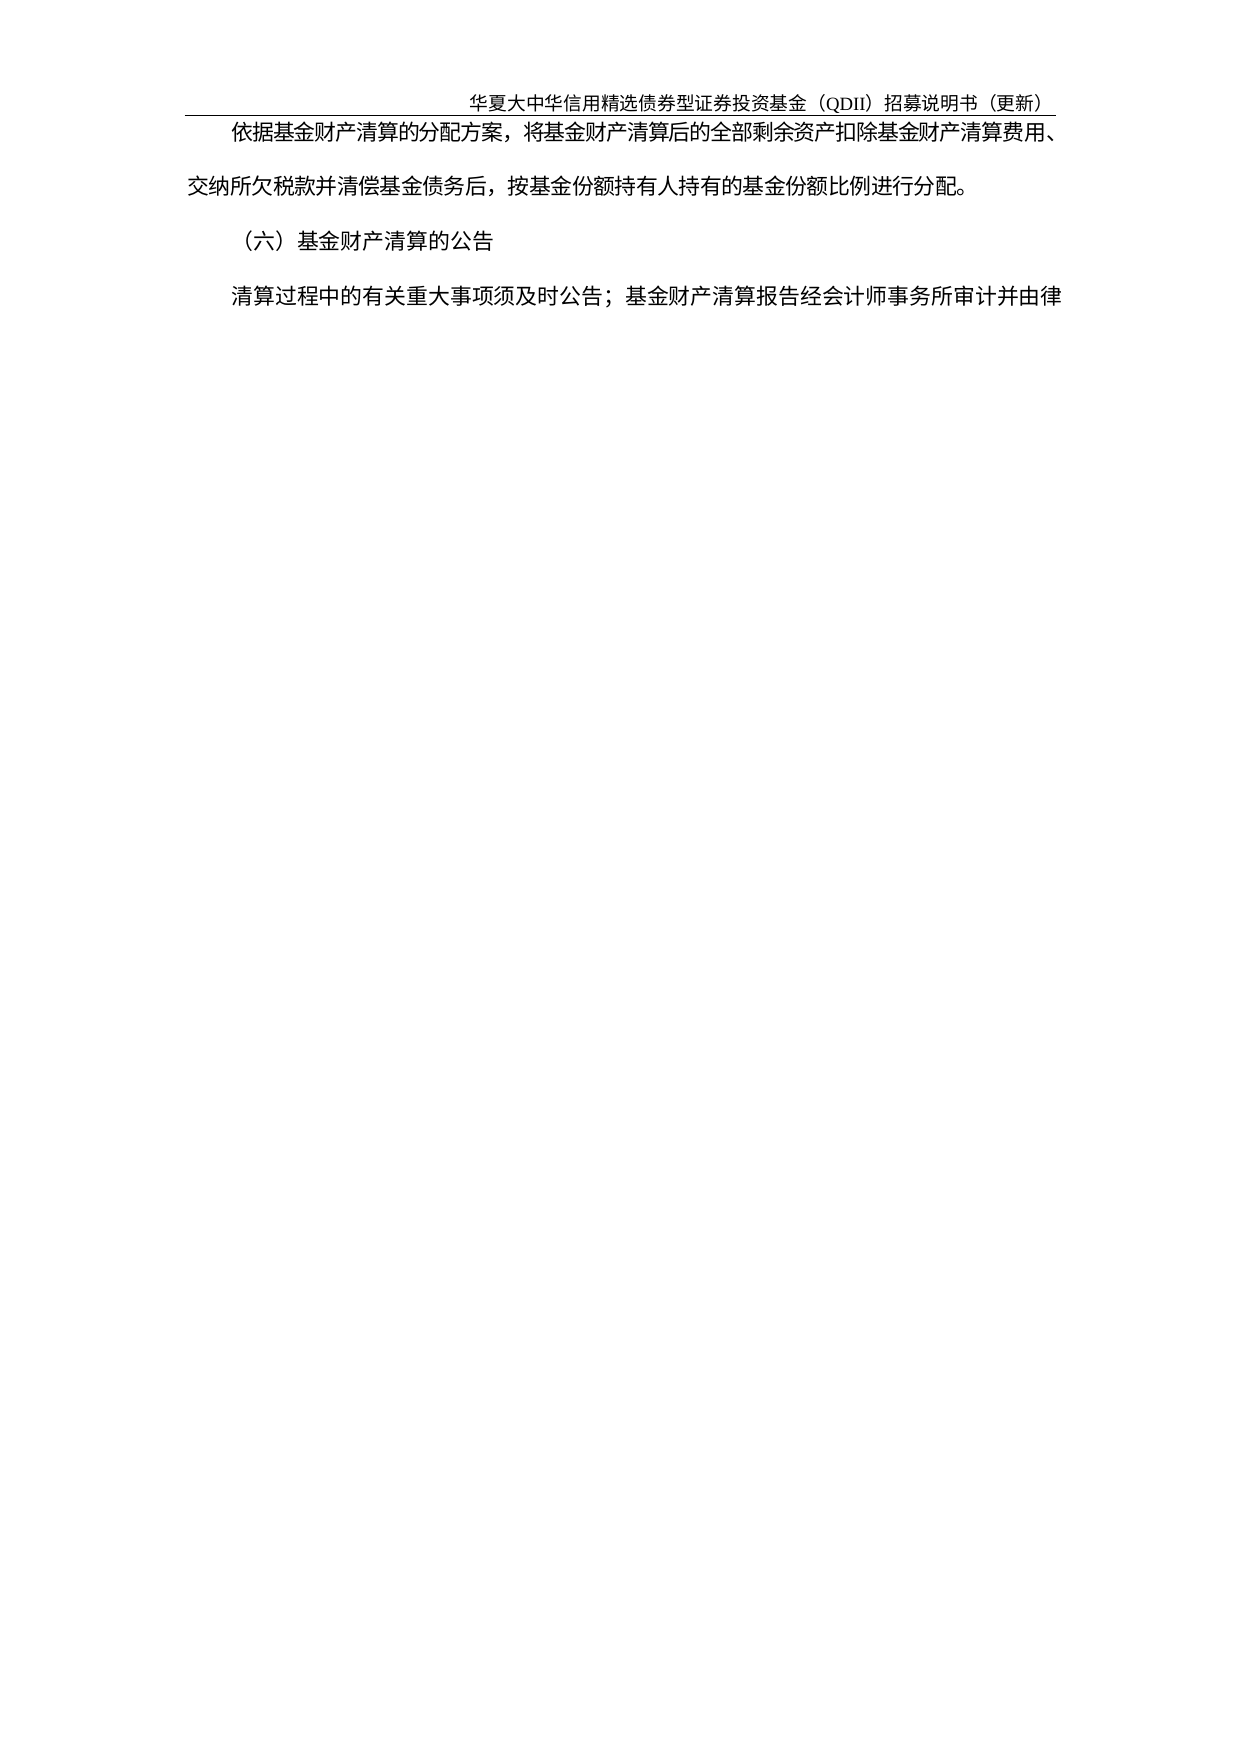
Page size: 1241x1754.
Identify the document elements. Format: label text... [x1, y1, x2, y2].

text （六）基金财产清算的公告 [231, 224, 1144, 256]
text 依据基金财产清算的分配方案，将基金财产清算后的全部剩余资产扣除基金财产清算费用、交纳所欠税款并清偿基金债务后，按基金份额持有人持有的基金份额比例进行分配。 [187, 114, 1054, 201]
text 清算过程中的有关重大事项须及时公告；基金财产清算报告经会计师事务所审计并由律 [231, 279, 1144, 311]
